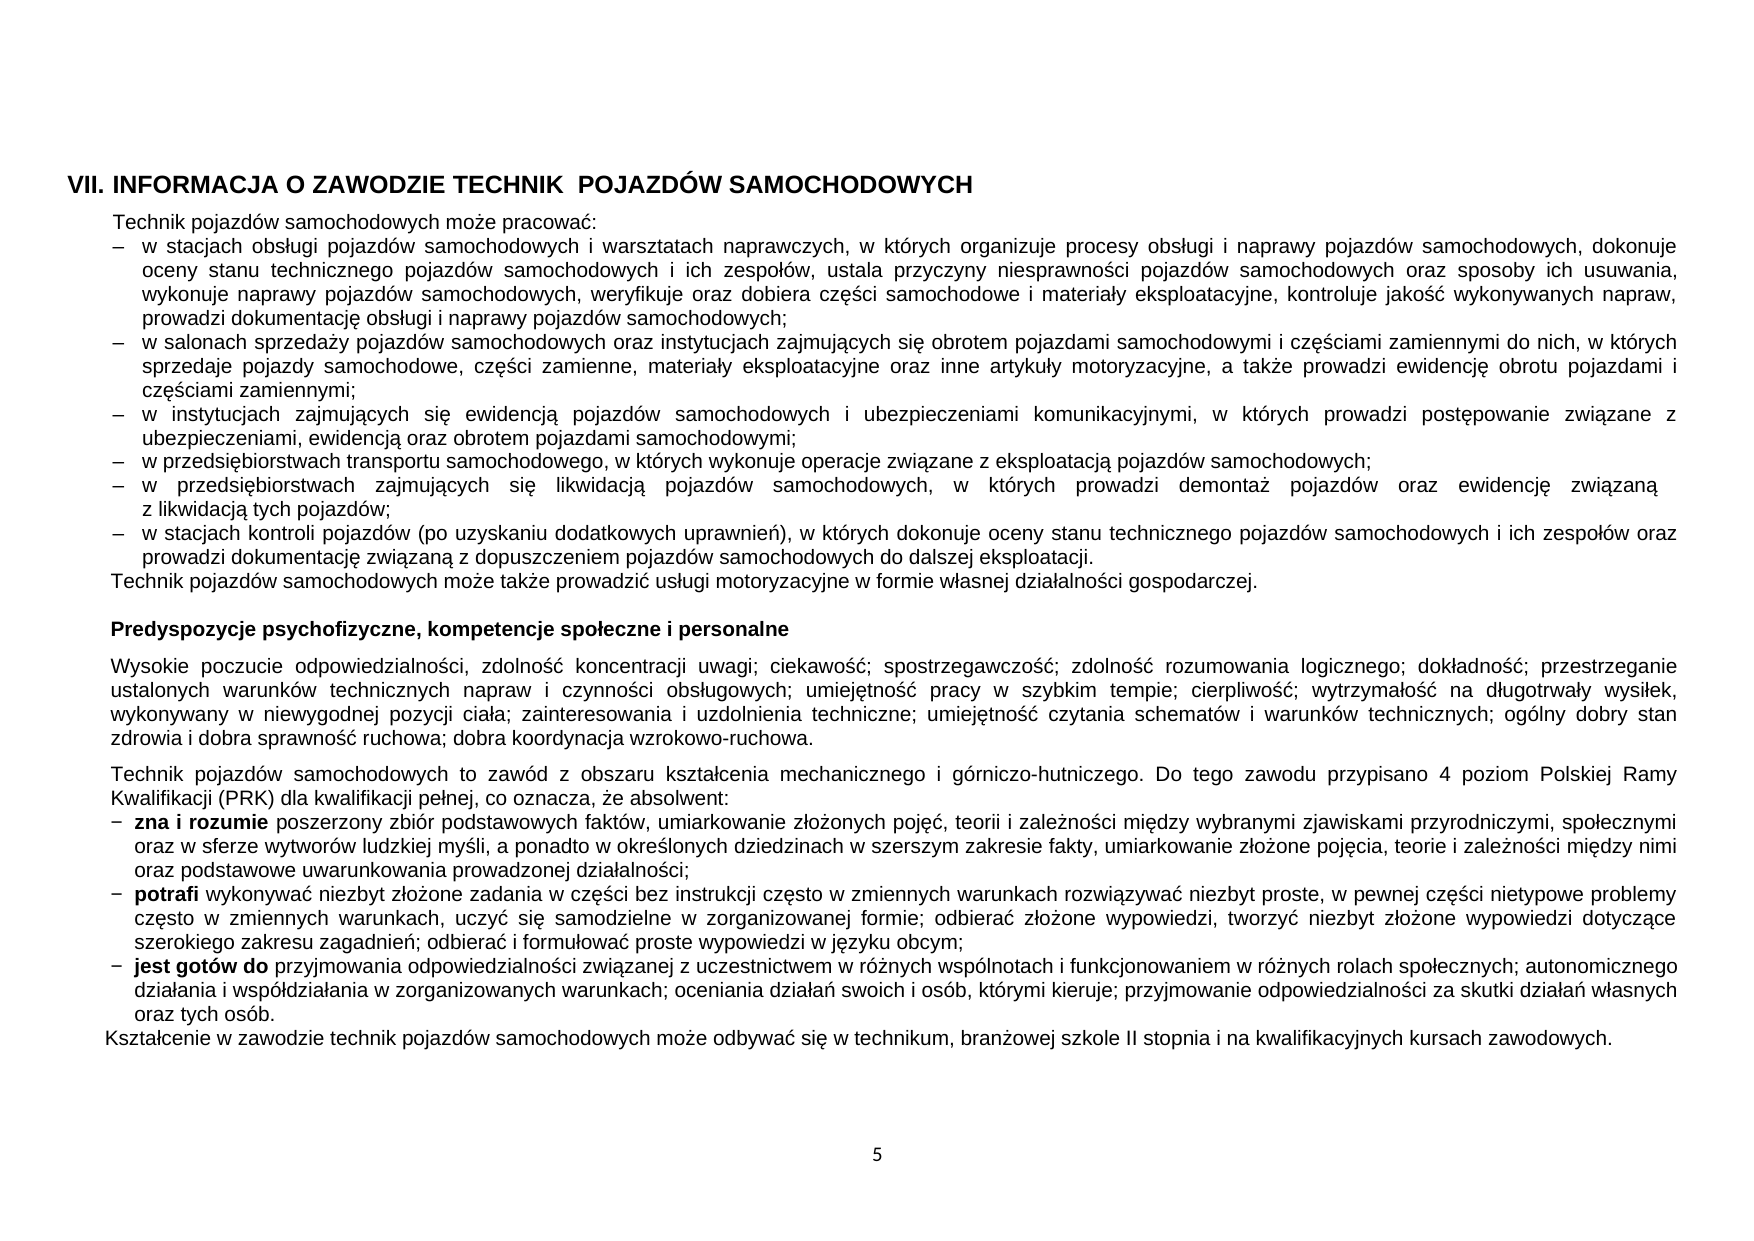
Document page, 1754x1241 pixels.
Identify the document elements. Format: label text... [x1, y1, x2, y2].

text – w przedsiębiorstwach transportu samochodowego, w których wykonuje operacje związane z eksploatacją pojazdów samochodowych; [112, 449, 1679, 473]
text − zna i rozumie poszerzony zbiór podstawowych faktów, umiarkowanie złożonych pojęć, teorii i zależności między wybranymi zjawiskami przyrodniczymi, społecznymi oraz w sferze wytworów ludzkiej myśli, a ponadto w określonych dziedzinach w szerszym zakresie fakty, umiarkowanie złożone pojęcia, teorie i zależności między nimi oraz podstawowe uwarunkowania prowadzonej działalności; [110, 810, 1679, 882]
text − potrafi wykonywać niezbyt złożone zadania w części bez instrukcji często w zmiennych warunkach rozwiązywać niezbyt proste, w pewnej części nietypowe problemy często w zmiennych warunkach, uczyć się samodzielne w zorganizowanej formie; odbierać złożone wypowiedzi, tworzyć niezbyt złożone wypowiedzi dotyczące szerokiego zakresu zagadnień; odbierać i formułować proste wypowiedzi w języku obcym; [110, 882, 1679, 953]
text – w stacjach kontroli pojazdów (po uzyskaniu dodatkowych uprawnień), w których dokonuje oceny stanu technicznego pojazdów samochodowych i ich zespołów oraz prowadzi dokumentację związaną z dopuszczeniem pojazdów samochodowych do dalszej eksploatacji. [112, 521, 1679, 569]
text Kształcenie w zawodzie technik pojazdów samochodowych może odbywać się w technikum, branżowej szkole II stopnia i na kwalifikacyjnych kursach zawodowych. [104, 1025, 1679, 1049]
text – w instytucjach zajmujących się ewidencją pojazdów samochodowych i ubezpieczeniami komunikacyjnymi, w których prowadzi postępowanie związane z ubezpieczeniami, ewidencją oraz obrotem pojazdami samochodowymi; [112, 401, 1679, 449]
text − jest gotów do przyjmowania odpowiedzialności związanej z uczestnictwem w różnych wspólnotach i funkcjonowaniem w różnych rolach społecznych; autonomicznego działania i współdziałania w zorganizowanych warunkach; oceniania działań swoich i osób, którymi kieruje; przyjmowanie odpowiedzialności za skutki działań własnych oraz tych osób. [110, 953, 1679, 1025]
text – w salonach sprzedaży pojazdów samochodowych oraz instytucjach zajmujących się obrotem pojazdami samochodowymi i częściami zamiennymi do nich, w których sprzedaje pojazdy samochodowe, części zamienne, materiały eksploatacyjne oraz inne artykuły motoryzacyjne, a także prowadzi ewidencję obrotu pojazdami i częściami zamiennymi; [112, 329, 1679, 401]
text Predyspozycje psychofizyczne, kompetencje społeczne i personalne [110, 617, 1679, 641]
text Technik pojazdów samochodowych to zawód z obszaru kształcenia mechanicznego i górniczo-hutniczego. Do tego zawodu przypisano 4 poziom Polskiej Ramy Kwalifikacji (PRK) dla kwalifikacji pełnej, co oznacza, że absolwent: [110, 762, 1679, 810]
text Technik pojazdów samochodowych może także prowadzić usługi motoryzacyjne w formie własnej działalności gospodarczej. [110, 569, 1679, 593]
text Technik pojazdów samochodowych może pracować: [112, 210, 1679, 234]
text – w stacjach obsługi pojazdów samochodowych i warsztatach naprawczych, w których organizuje procesy obsługi i naprawy pojazdów samochodowych, dokonuje oceny stanu technicznego pojazdów samochodowych i ich zespołów, ustala przyczyny niesprawności pojazdów samochodowych oraz sposoby ich usuwania, wykonuje naprawy pojazdów samochodowych, weryfikuje oraz dobiera części samochodowe i materiały eksploatacyjne, kontroluje jakość wykonywanych napraw, prowadzi dokumentację obsługi i naprawy pojazdów samochodowych; [112, 234, 1679, 329]
text – w przedsiębiorstwach zajmujących się likwidacją pojazdów samochodowych, w których prowadzi demontaż pojazdów oraz ewidencję związaną z likwidacją tych pojazdów; [112, 473, 1679, 521]
text Wysokie poczucie odpowiedzialności, zdolność koncentracji uwagi; ciekawość; spostrzegawczość; zdolność rozumowania logicznego; dokładność; przestrzeganie ustalonych warunków technicznych napraw i czynności obsługowych; umiejętność pracy w szybkim tempie; cierpliwość; wytrzymałość na długotrwały wysiłek, wykonywany w niewygodnej pozycji ciała; zainteresowania i uzdolnienia techniczne; umiejętność czytania schematów i warunków technicznych; ogólny dobry stan zdrowia i dobra sprawność ruchowa; dobra koordynacja wzrokowo-ruchowa. [110, 653, 1679, 749]
list INFORMACJA O ZAWODZIE TECHNIK POJAZDÓW SAMOCHODOWYCH [104, 170, 1679, 199]
